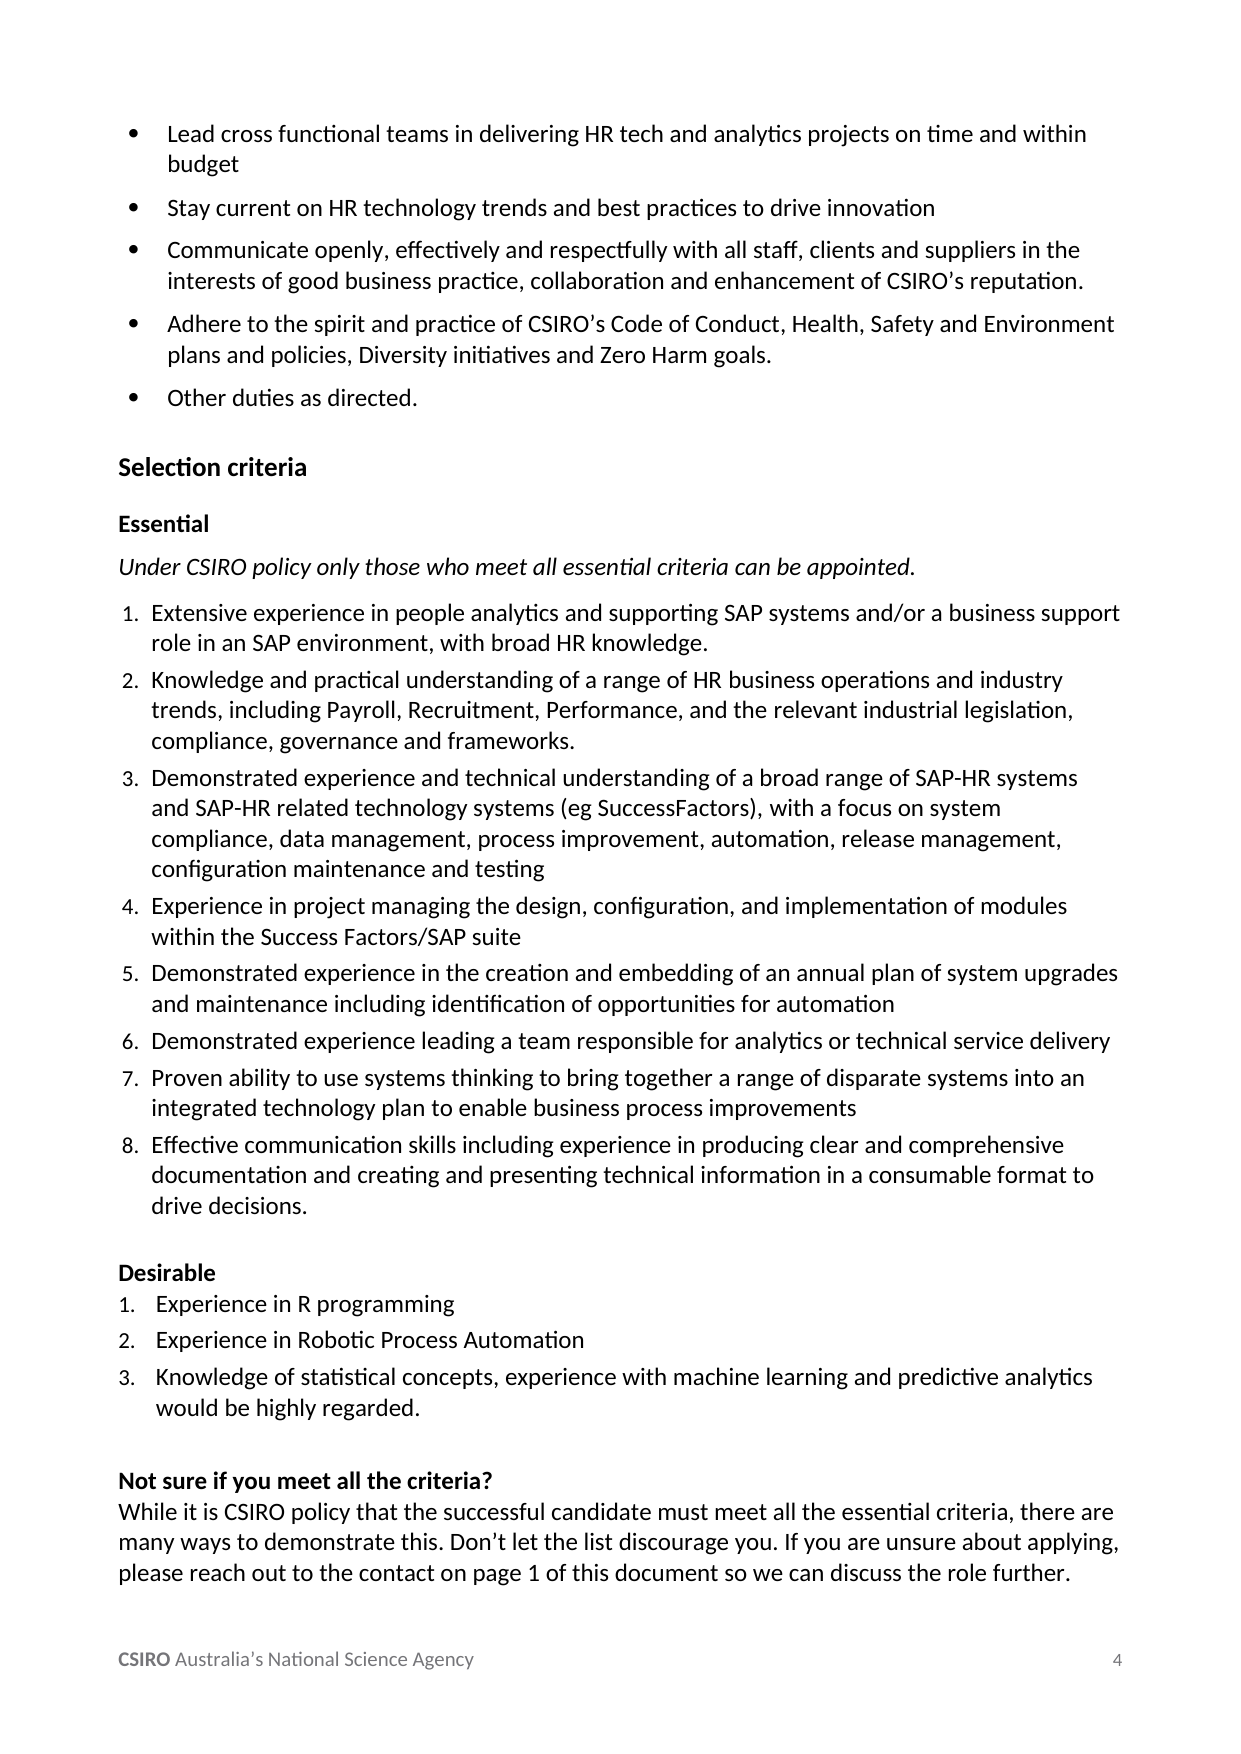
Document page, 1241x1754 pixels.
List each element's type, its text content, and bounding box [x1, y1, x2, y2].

list Lead cross functional teams in delivering HR tech and analytics projects on time and within budget [129, 118, 1122, 179]
text Desirable [118, 1257, 1122, 1288]
list Demonstrated experience in the creation and embedding of an annual plan of system upgrades and maintenance including identification of opportunities for automation [122, 958, 1122, 1019]
list Demonstrated experience and technical understanding of a broad range of SAP-HR systems and SAP-HR related technology systems (eg SuccessFactors), with a focus on system compliance, data management, process improvement, automation, release management, configuration maintenance and testing [122, 762, 1122, 884]
list Other duties as directed. [129, 382, 1122, 412]
list Effective communication skills including experience in producing clear and comprehensive documentation and creating and presenting technical information in a consumable format to drive decisions. [122, 1129, 1122, 1221]
list Experience in R programming [118, 1288, 1122, 1318]
text Not sure if you meet all the criteria? [118, 1465, 1122, 1496]
list Knowledge and practical understanding of a range of HR business operations and industry trends, including Payroll, Recruitment, Performance, and the relevant industrial legislation, compliance, governance and frameworks. [122, 664, 1122, 756]
subtitle Essential [118, 508, 1122, 538]
list Adhere to the spirit and practice of CSIRO’s Code of Conduct, Health, Safety and Environment plans and policies, Diversity initiatives and Zero Harm goals. [129, 308, 1122, 369]
subtitle Selection criteria [118, 450, 1122, 483]
list Experience in project managing the design, configuration, and implementation of modules within the Success Factors/SAP suite [122, 890, 1122, 951]
text Under CSIRO policy only those who meet all essential criteria can be appointed. [118, 551, 1122, 581]
list Extensive experience in people analytics and supporting SAP systems and/or a business support role in an SAP environment, with broad HR knowledge. [122, 597, 1122, 658]
list Knowledge of statistical concepts, experience with machine learning and predictive analytics would be highly regarded. [118, 1361, 1122, 1422]
list Proven ability to use systems thinking to bring together a range of disparate systems into an integrated technology plan to enable business process improvements [122, 1062, 1122, 1123]
list Experience in Robotic Process Automation [118, 1324, 1122, 1355]
text While it is CSIRO policy that the successful candidate must meet all the essential criteria, there are many ways to demonstrate this. Don’t let the list discourage you. If you are unsure about applying, please reach out to the contact on page 1 of this document so we can discuss the role further. [118, 1496, 1122, 1587]
list Communicate openly, effectively and respectfully with all staff, clients and suppliers in the interests of good business practice, collaboration and enhancement of CSIRO’s reputation. [129, 235, 1122, 296]
list Stay current on HR technology trends and best practices to drive innovation [129, 192, 1122, 222]
list Demonstrated experience leading a team responsible for analytics or technical service delivery [122, 1025, 1122, 1055]
